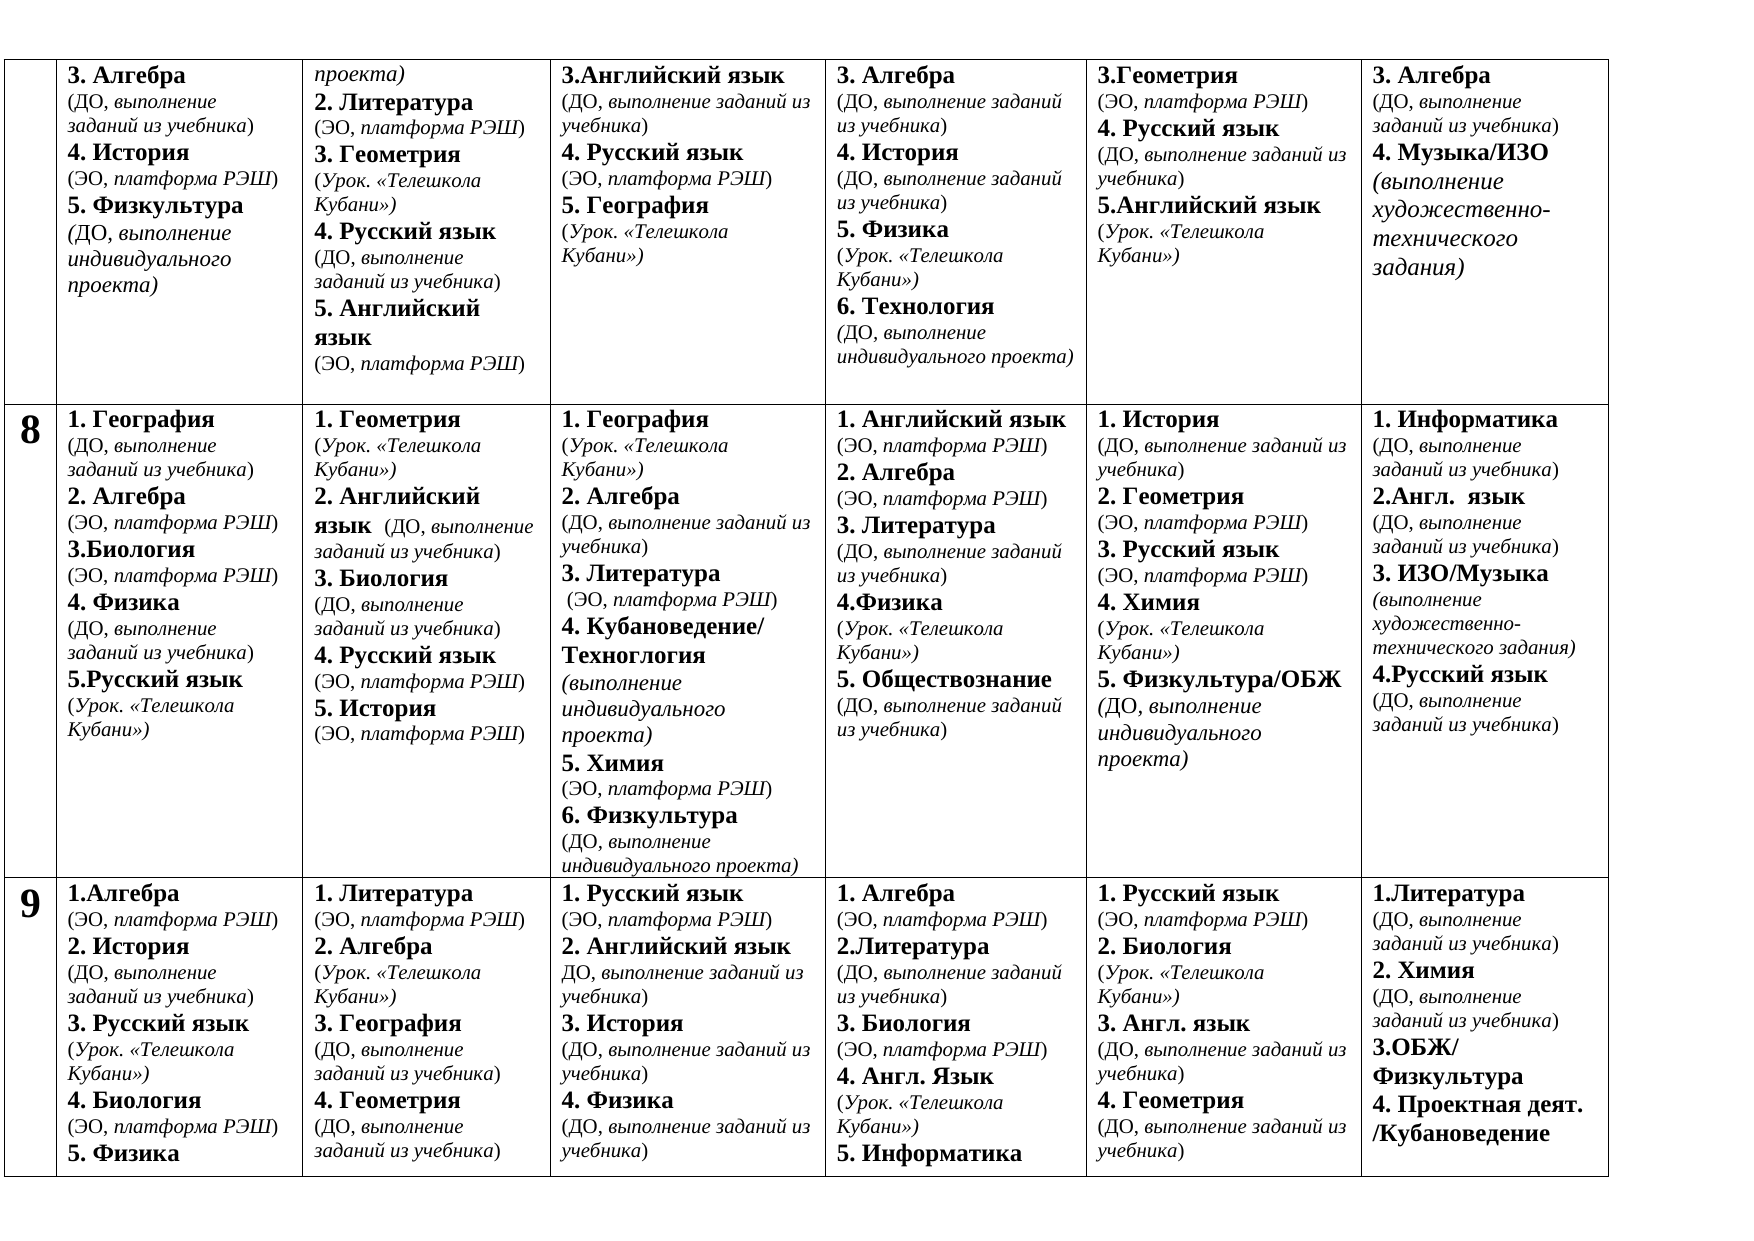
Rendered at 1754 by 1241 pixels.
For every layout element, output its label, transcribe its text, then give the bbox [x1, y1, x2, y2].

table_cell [826, 878, 1086, 1176]
table_cell 9 [5, 878, 56, 1176]
table_cell 1. География (ДО, выполнение заданий из учебника) 2. Алгебра (ЭО, платформа РЭШ) 3.Биология (ЭО, платформа РЭШ) 4. Физика (ДО, выполнение заданий из учебника) 5.Русский язык (Урок. «Телешкола Кубани») [57, 405, 302, 877]
table_cell 1. История (ДО, выполнение заданий из учебника) 2. Геометрия (ЭО, платформа РЭШ) 3. Русский язык (ЭО, платформа РЭШ) 4. Химия (Урок. «Телешкола Кубани») 5. Физкультура/ОБЖ (ДО, выполнение индивидуального проекта) [1087, 405, 1361, 877]
table_cell 1. Геометрия (Урок. «Телешкола Кубани») 2. Английский язык (ДО, выполнение заданий из учебника) 3. Биология (ДО, выполнение заданий из учебника) 4. Русский язык (ЭО, платформа РЭШ) 5. История (ЭО, платформа РЭШ) [303, 405, 550, 877]
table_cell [57, 878, 302, 1176]
table_cell 7 [5, 60, 56, 403]
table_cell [551, 878, 825, 1176]
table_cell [57, 60, 302, 403]
table_cell 8 [5, 405, 56, 877]
table_cell 1. Английский язык (ЭО, платформа РЭШ) 2. Алгебра (ЭО, платформа РЭШ) 3. Литература (ДО, выполнение заданий из учебника) 4.Физика (Урок. «Телешкола Кубани») 5. Обществознание (ДО, выполнение заданий из учебника) [826, 405, 1086, 877]
table_cell 1. География (Урок. «Телешкола Кубани») 2. Алгебра (ДО, выполнение заданий из учебника) 3. Литература (ЭО, платформа РЭШ) 4. Кубановедение/ Техноглогия (выполнение индивидуального проекта) 5. Химия (ЭО, платформа РЭШ) 6. Физкультура (ДО, выполнение индивидуального проекта) [551, 405, 825, 877]
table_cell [303, 878, 550, 1176]
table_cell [826, 60, 1086, 403]
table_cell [303, 60, 550, 403]
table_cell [551, 60, 825, 403]
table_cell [1087, 60, 1361, 403]
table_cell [1362, 60, 1608, 403]
table_cell 1. Информатика (ДО, выполнение заданий из учебника) 2.Англ. язык (ДО, выполнение заданий из учебника) 3. ИЗО/Музыка (выполнение художественно-технического задания) 4.Русский язык (ДО, выполнение заданий из учебника) [1362, 405, 1608, 877]
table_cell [1087, 878, 1361, 1176]
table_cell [1362, 878, 1608, 1176]
